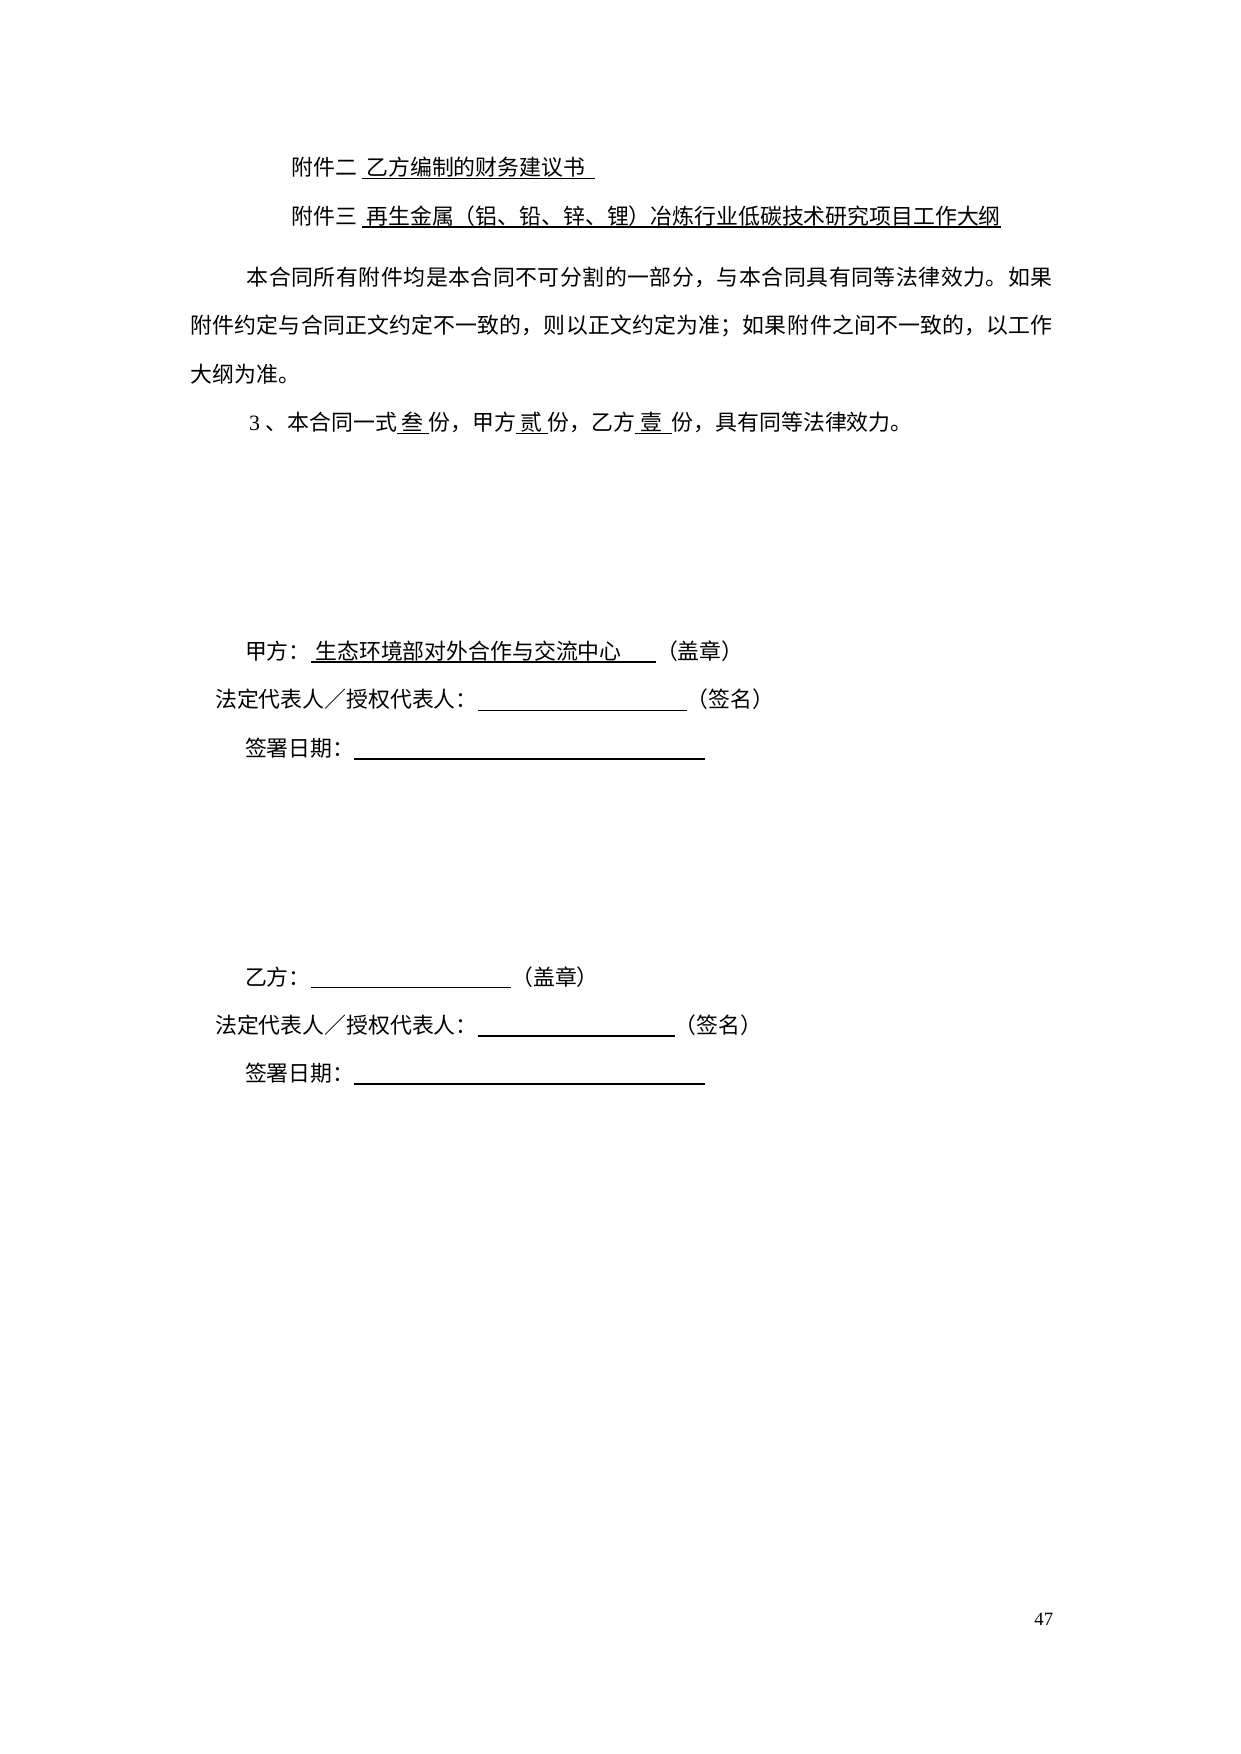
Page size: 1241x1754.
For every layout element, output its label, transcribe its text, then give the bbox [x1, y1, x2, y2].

text 法定代表人／授权代表人： （签名） [187, 1007, 1053, 1040]
text 乙方： （盖章） [187, 959, 1053, 992]
text 签署日期： [187, 730, 1053, 763]
text 附件二 乙方编制的财务建议书 [187, 150, 1053, 182]
text 甲方： 生态环境部对外合作与交流中心 （盖章） [187, 634, 1053, 666]
text 附件三 再生金属（铝、铅、锌、锂）冶炼行业低碳技术研究项目工作大纲 [187, 198, 1053, 231]
text 签署日期： [187, 1056, 1053, 1088]
text 3 、本合同一式 叁 份，甲方 贰 份，乙方 壹 份，具有同等法律效力。 [187, 405, 1053, 437]
text 本合同所有附件均是本合同不可分割的一部分，与本合同具有同等法律效力。如果附件约定与合同正文约定不一致的，则以正文约定为准；如果附件之间不一致的，以工作大纲为准。 [190, 259, 1053, 389]
text 法定代表人／授权代表人： （签名） [187, 682, 1053, 714]
